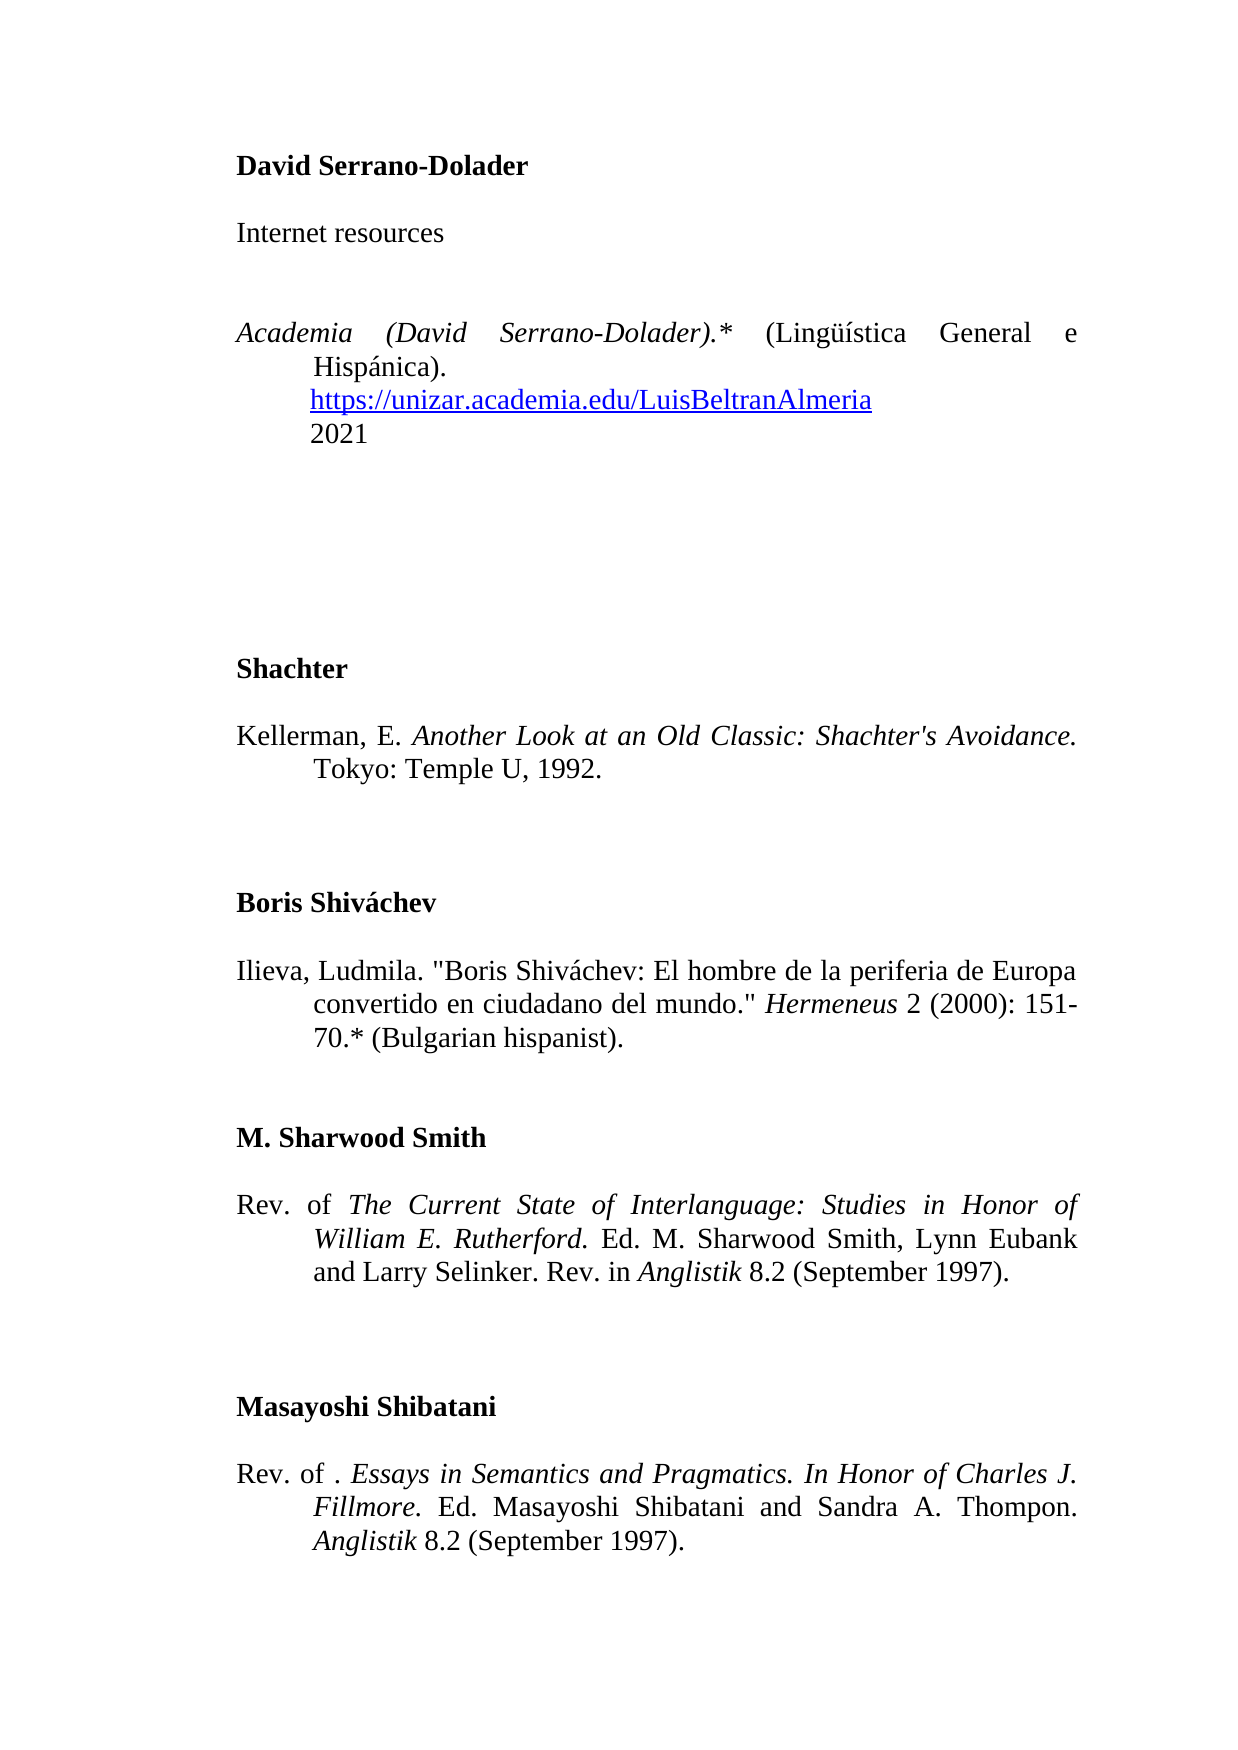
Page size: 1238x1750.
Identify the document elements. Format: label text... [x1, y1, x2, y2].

text Academia (David Serrano-Dolader).* (Lingüística General e Hispánica). [236, 315, 1078, 382]
text David Serrano-Dolader [236, 148, 1078, 181]
text Rev. of . Essays in Semantics and Pragmatics. In Honor of Charles J. Fillmore. Ed. Masayoshi Shibatani and Sandra A. Thompon. Anglistik 8.2 (September 1997). [236, 1456, 1078, 1556]
text Ilieva, Ludmila. "Boris Shiváchev: El hombre de la periferia de Europa convertido en ciudadano del mundo." Hermeneus 2 (2000): 151-70.* (Bulgarian hispanist). [236, 953, 1078, 1053]
text https://unizar.academia.edu/LuisBeltranAlmeria [236, 382, 1078, 416]
text Boris Shiváchev [236, 886, 1078, 919]
text Kellerman, E. Another Look at an Old Classic: Shachter's Avoidance. Tokyo: Temple U, 1992. [236, 718, 1078, 785]
text Rev. of The Current State of Interlanguage: Studies in Honor of William E. Rutherford. Ed. M. Sharwood Smith, Lynn Eubank and Larry Selinker. Rev. in Anglistik 8.2 (September 1997). [236, 1187, 1078, 1288]
text Internet resources [236, 215, 1078, 248]
text Shachter [236, 651, 1078, 684]
subtitle Masayoshi Shibatani [236, 1389, 1078, 1422]
text M. Sharwood Smith [236, 1120, 1078, 1154]
text 2021 [236, 416, 1078, 449]
